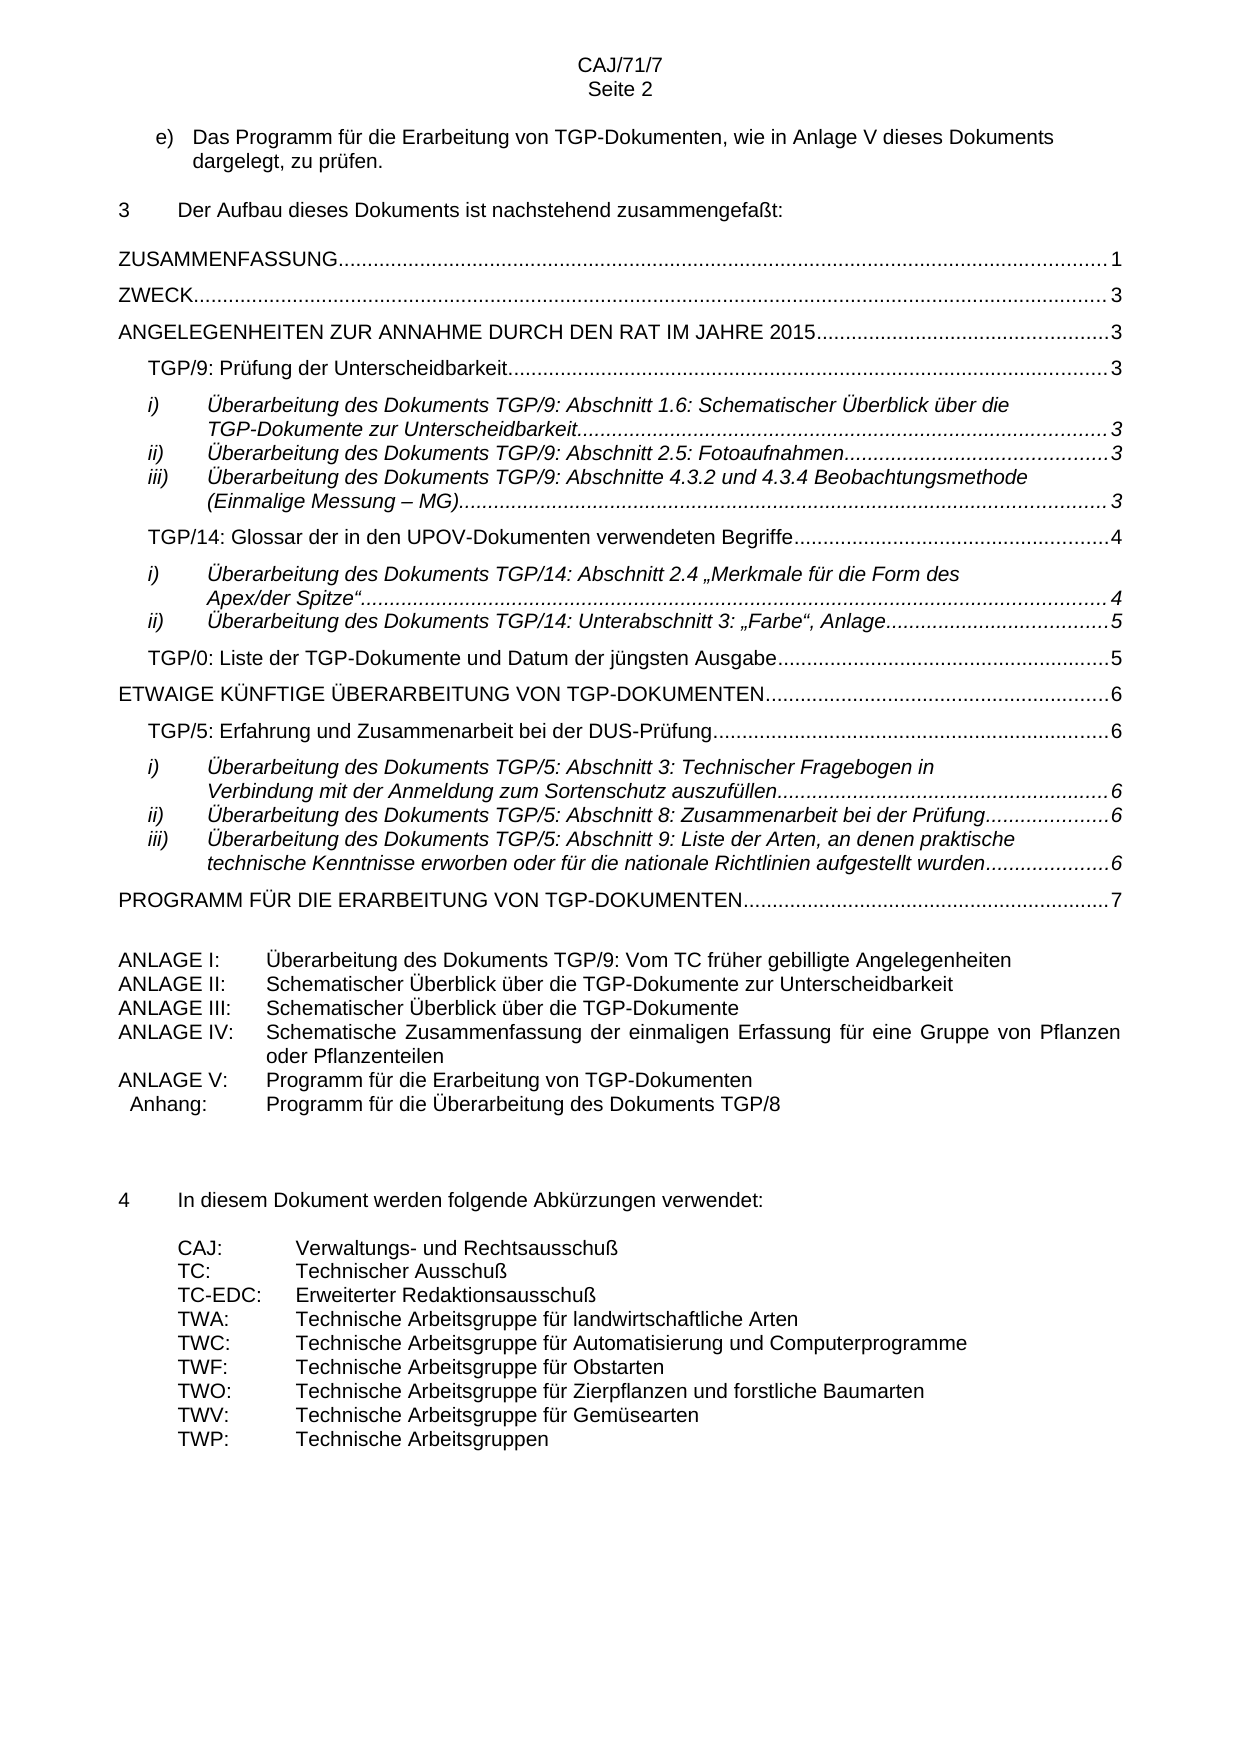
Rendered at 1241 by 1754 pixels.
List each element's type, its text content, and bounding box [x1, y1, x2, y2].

text ANLAGE II: Schematischer Überblick über die TGP-Dokumente zur Unterscheidbarkeit [118, 972, 1122, 996]
text ANLAGE V: Programm für die Erarbeitung von TGP-Dokumenten [118, 1068, 1122, 1092]
text In diesem Dokument werden folgende Abkürzungen verwendet: [118, 1187, 1122, 1211]
text PROGRAMM für die Erarbeitung von TGP-Dokumenten 7 [118, 887, 1092, 911]
text ZWECK 3 [118, 283, 1092, 307]
text CAJ: Verwaltungs- und Rechtsausschuß [177, 1235, 1122, 1259]
text Der Aufbau dieses Dokuments ist nachstehend zusammengefaßt: [118, 198, 1122, 222]
text TC-EDC: Erweiterter Redaktionsausschuß [177, 1283, 1122, 1307]
text TGP/9: Prüfung der Unterscheidbarkeit 3 [148, 356, 1033, 380]
text ii) Überarbeitung des Dokuments TGP/14: Unterabschnitt 3: „Farbe“, Anlage 5 [148, 609, 1033, 633]
text i) Überarbeitung des Dokuments TGP/14: Abschnitt 2.4 „Merkmale für die Form des Apex/der Spitze“ 4 [148, 561, 1033, 609]
text TWA: Technische Arbeitsgruppe für landwirtschaftliche Arten [177, 1307, 1122, 1331]
list Das Programm für die Erarbeitung von TGP-Dokumenten, wie in Anlage V dieses Dokuments dargelegt, zu prüfen. [155, 125, 1122, 173]
text i) Überarbeitung des Dokuments TGP/9: Abschnitt 1.6: Schematischer Überblick über die TGP-Dokumente zur Unterscheidbarkeit 3 [148, 393, 1033, 441]
text ii) Überarbeitung des Dokuments TGP/5: Abschnitt 8: Zusammenarbeit bei der Prüfung 6 [148, 803, 1033, 827]
text iii) Überarbeitung des Dokuments TGP/5: Abschnitt 9: Liste der Arten, an denen praktische technische Kenntnisse erworben oder für die nationale Richtlinien aufgestellt wurden 6 [148, 827, 1033, 875]
text TWP: Technische Arbeitsgruppen [177, 1427, 1122, 1451]
text TGP/14: Glossar der in den UPOV-Dokumenten verwendeten Begriffe 4 [148, 525, 1033, 549]
text iii) Überarbeitung des Dokuments TGP/9: Abschnitte 4.3.2 und 4.3.4 Beobachtungsmethode (Einmalige Messung – MG) 3 [148, 464, 1033, 512]
text i) Überarbeitung des Dokuments TGP/5: Abschnitt 3: Technischer Fragebogen in Verbindung mit der Anmeldung zum Sortenschutz auszufüllen 6 [148, 755, 1033, 803]
text ANLAGE III: Schematischer Überblick über die TGP-Dokumente [118, 996, 1122, 1020]
text ANLAGE I: Überarbeitung des Dokuments TGP/9: Vom TC früher gebilligte Angelegenheiten [118, 948, 1122, 972]
text ANGELEGENHEITEN ZUR ANNAHME DURCH DEN RAT IM JAHRE 2015 3 [118, 320, 1092, 344]
text ETWAIGE KÜNFTIGE Überarbeitung VON TGP-DokumenteN 6 [118, 682, 1092, 706]
text ii) Überarbeitung des Dokuments TGP/9: Abschnitt 2.5: Fotoaufnahmen 3 [148, 441, 1033, 464]
text ANLAGE IV: Schematische Zusammenfassung der einmaligen Erfassung für eine Gruppe von Pflanzen oder Pflanzenteilen [118, 1020, 1122, 1068]
text TGP/5: Erfahrung und Zusammenarbeit bei der DUS-Prüfung 6 [148, 719, 1033, 743]
text TWV: Technische Arbeitsgruppe für Gemüsearten [177, 1403, 1122, 1427]
text TGP/0: Liste der TGP-Dokumente und Datum der jüngsten Ausgabe 5 [148, 646, 1033, 670]
text zusammenfassung 1 [118, 247, 1092, 271]
text TC: Technischer Ausschuß [177, 1259, 1122, 1283]
text Anhang: Programm für die Überarbeitung des Dokuments TGP/8 [118, 1092, 1122, 1116]
text TWF: Technische Arbeitsgruppe für Obstarten [177, 1355, 1122, 1379]
text TWO: Technische Arbeitsgruppe für Zierpflanzen und forstliche Baumarten [177, 1379, 1122, 1403]
text TWC: Technische Arbeitsgruppe für Automatisierung und Computerprogramme [177, 1331, 1122, 1355]
